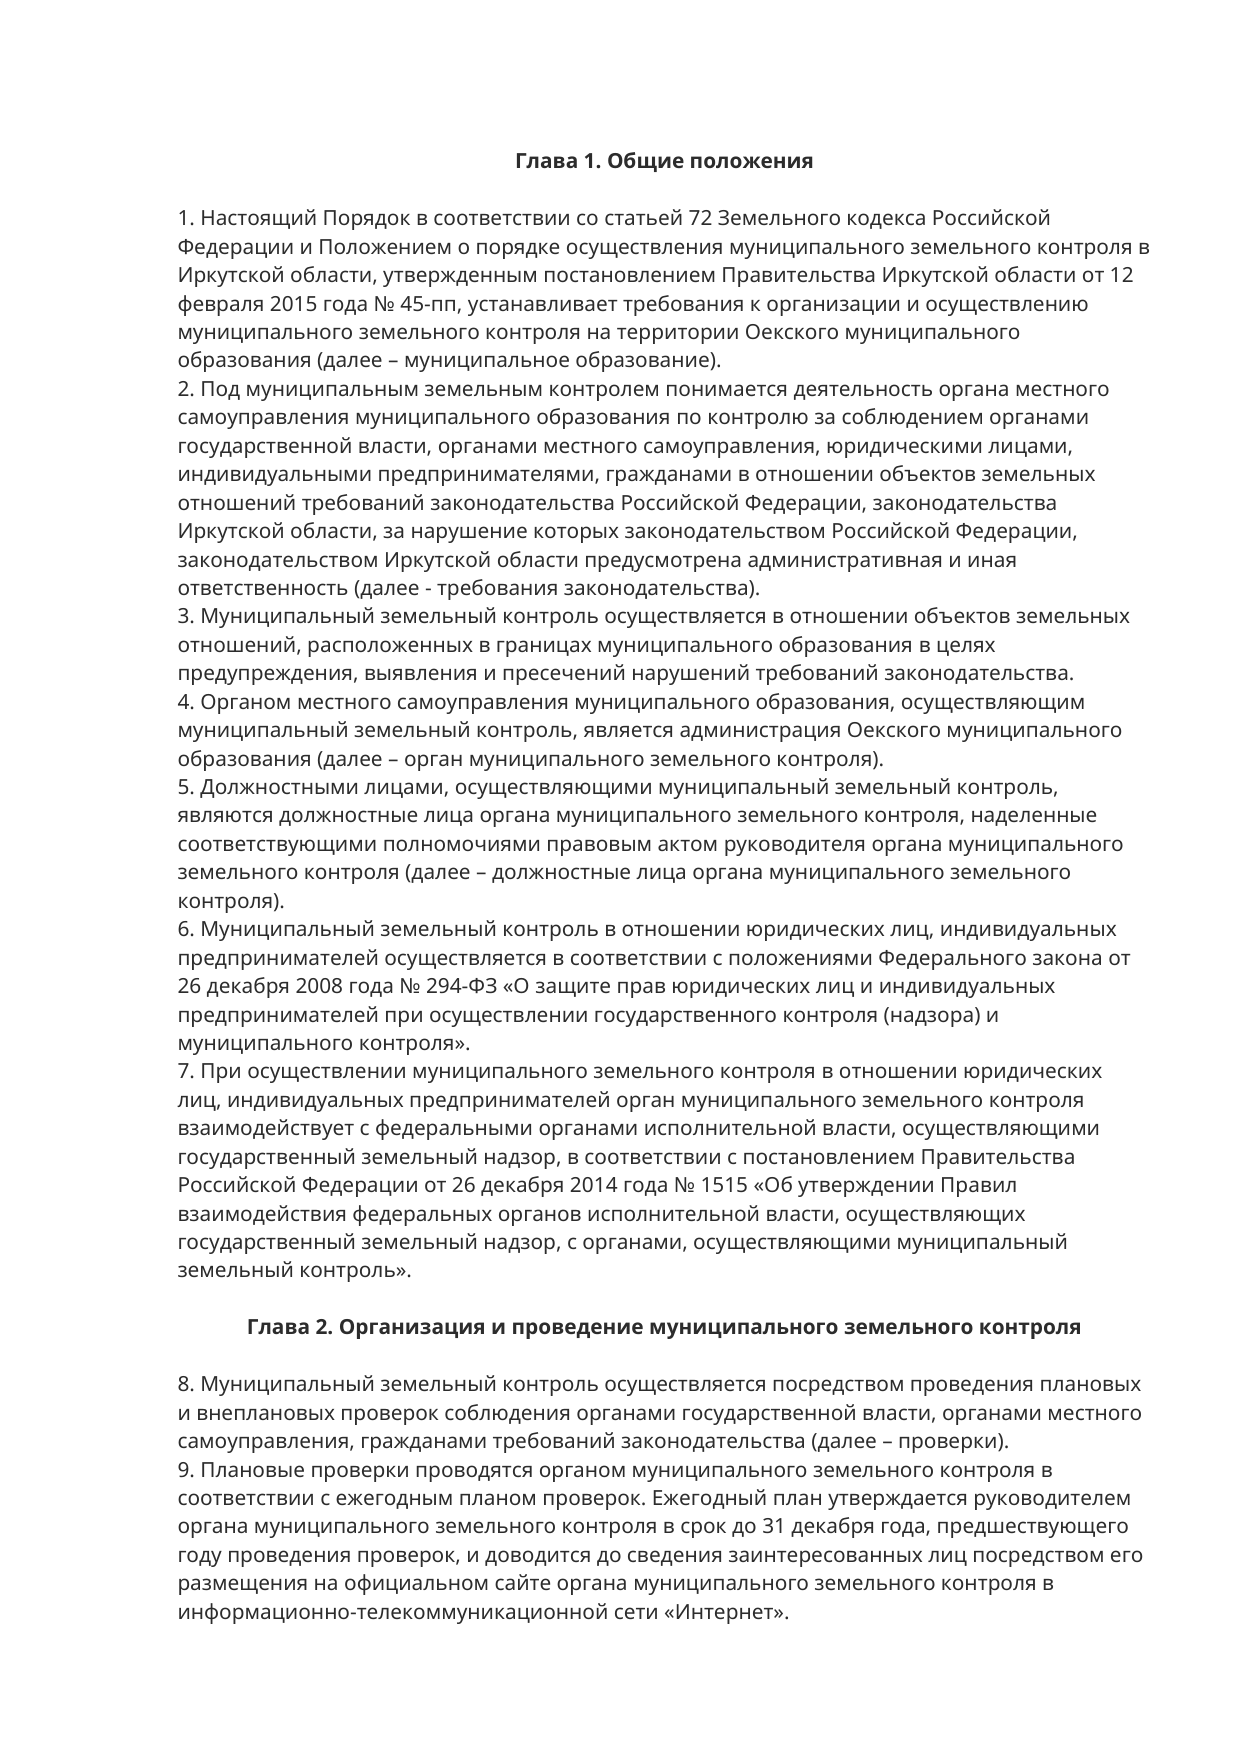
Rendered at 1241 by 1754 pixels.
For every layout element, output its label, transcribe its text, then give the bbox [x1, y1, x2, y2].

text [177, 1341, 1152, 1625]
text Глава 1. Общие положения [177, 147, 1152, 175]
text Глава 2. Организация и проведение муниципального земельного контроля [177, 1312, 1152, 1341]
text 1. Настоящий Порядок в соответствии со статьей 72 Земельного кодекса Российской Федерации и Положением о порядке осуществления муниципального земельного контроля в Иркутской области, утвержденным постановлением Правительства Иркутской области от 12 февраля 2015 года № 45-пп, устанавливает требования к организации и осуществлению муниципального земельного контроля на территории Оекского муниципального образования (далее – муниципальное образование). 2. Под муниципальным земельным контролем понимается деятельность органа местного самоуправления муниципального образования по контролю за соблюдением органами государственной власти, органами местного самоуправления, юридическими лицами, индивидуальными предпринимателями, гражданами в отношении объектов земельных отношений требований законодательства Российской Федерации, законодательства Иркутской области, за нарушение которых законодательством Российской Федерации, законодательством Иркутской области предусмотрена административная и иная ответственность (далее - требования законодательства). 3. Муниципальный земельный контроль осуществляется в отношении объектов земельных отношений, расположенных в границах муниципального образования в целях предупреждения, выявления и пресечений нарушений требований законодательства. 4. Органом местного самоуправления муниципального образования, осуществляющим муниципальный земельный контроль, является администрация Оекского муниципального образования (далее – орган муниципального земельного контроля). 5. Должностными лицами, осуществляющими муниципальный земельный контроль, являются должностные лица органа муниципального земельного контроля, наделенные соответствующими полномочиями правовым актом руководителя органа муниципального земельного контроля (далее – должностные лица органа муниципального земельного контроля). 6. Муниципальный земельный контроль в отношении юридических лиц, индивидуальных предпринимателей осуществляется в соответствии с положениями Федерального закона от 26 декабря 2008 года № 294-ФЗ «О защите прав юридических лиц и индивидуальных предпринимателей при осуществлении государственного контроля (надзора) и муниципального контроля». 7. При осуществлении муниципального земельного контроля в отношении юридических лиц, индивидуальных предпринимателей орган муниципального земельного контроля взаимодействует с федеральными органами исполнительной власти, осуществляющими государственный земельный надзор, в соответствии с постановлением Правительства Российской Федерации от 26 декабря 2014 года № 1515 «Об утверждении Правил взаимодействия федеральных органов исполнительной власти, осуществляющих государственный земельный надзор, с органами, осуществляющими муниципальный земельный контроль». [177, 175, 1152, 1312]
